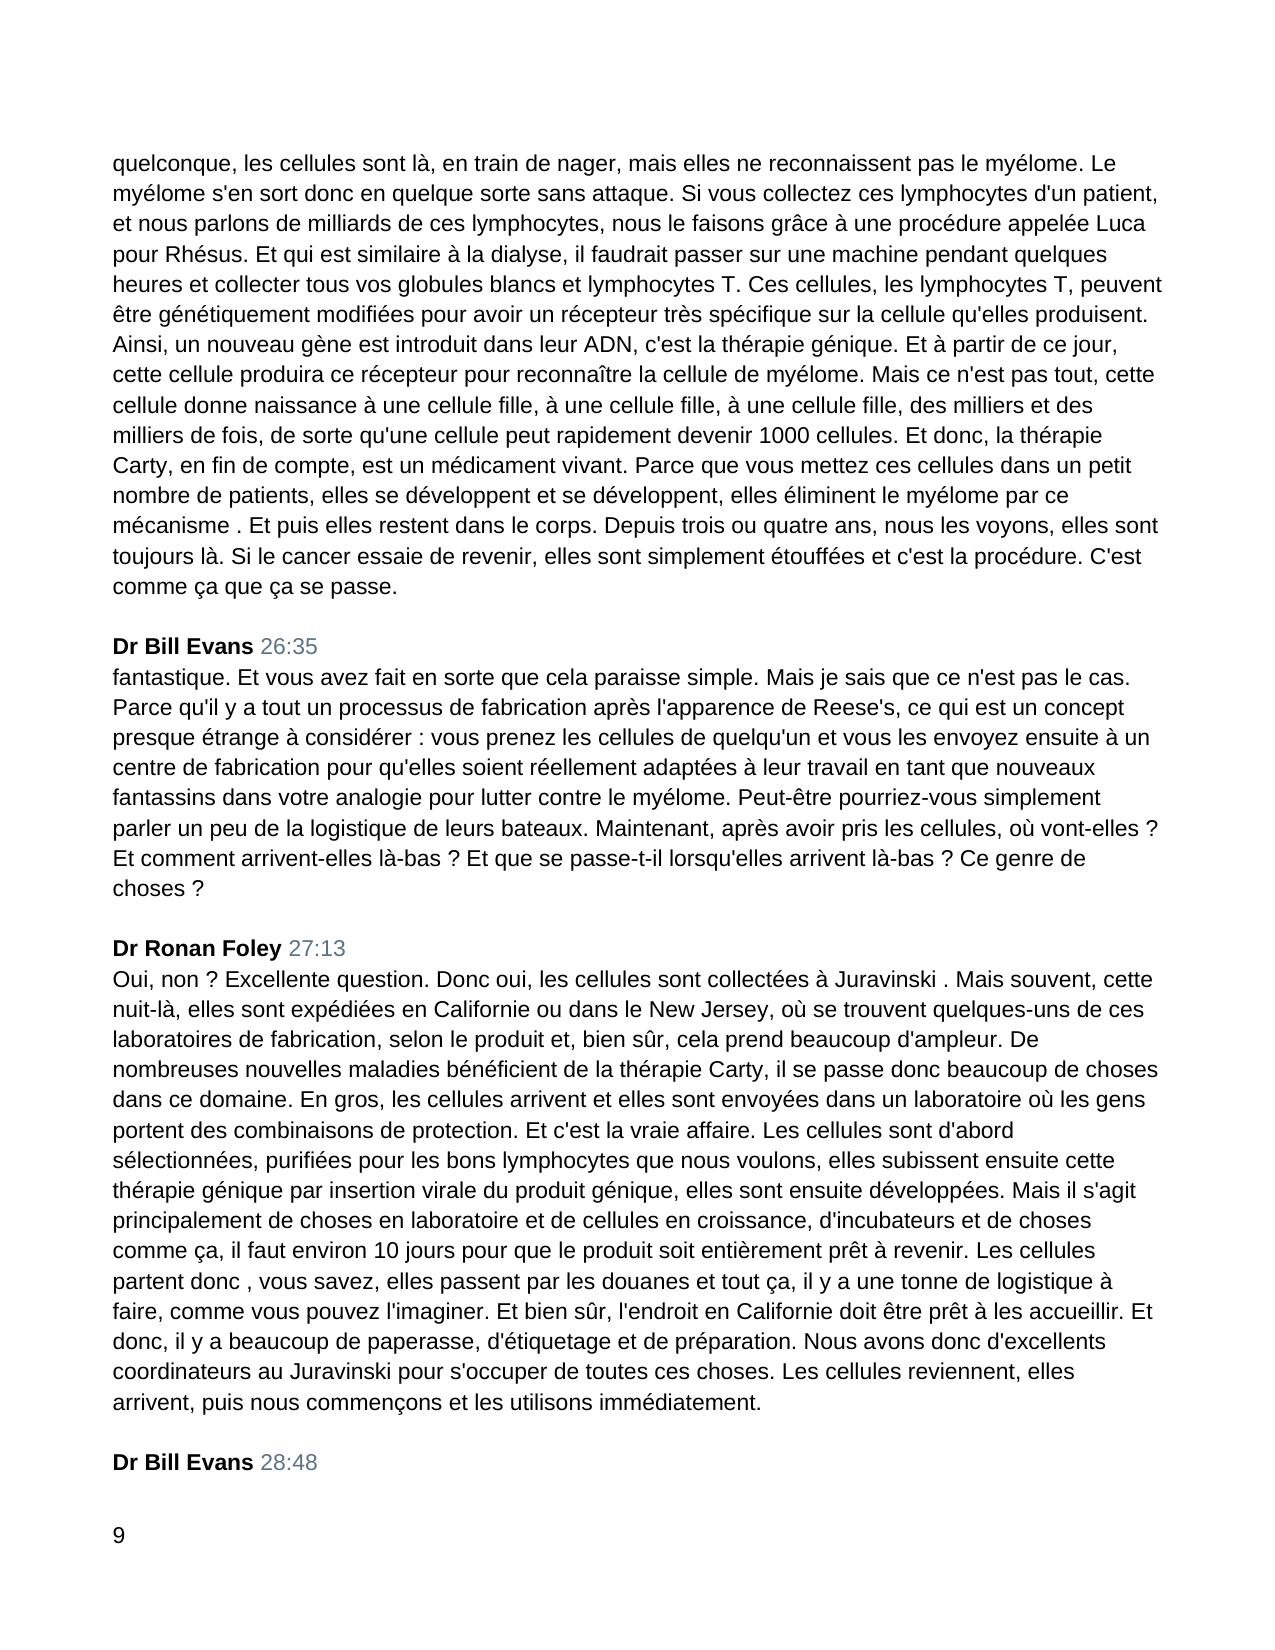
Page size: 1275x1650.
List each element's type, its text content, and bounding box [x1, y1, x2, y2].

text Dr Bill Evans 28:48 [112, 1449, 1162, 1475]
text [112, 150, 1162, 599]
text Oui, non ? Excellente question. Donc oui, les cellules sont collectées à Juravinski . Mais souvent, cette nuit-là, elles sont expédiées en Californie ou dans le New Jersey, où se trouvent quelques-uns de ces laboratoires de fabrication, selon le produit et, bien sûr, cela prend beaucoup d'ampleur. De nombreuses nouvelles maladies bénéficient de la thérapie Carty, il se passe donc beaucoup de choses dans ce domaine. En gros, les cellules arrivent et elles sont envoyées dans un laboratoire où les gens portent des combinaisons de protection. Et c'est la vraie affaire. Les cellules sont d'abord sélectionnées, purifiées pour les bons lymphocytes que nous voulons, elles subissent ensuite cette thérapie génique par insertion virale du produit génique, elles sont ensuite développées. Mais il s'agit principalement de choses en laboratoire et de cellules en croissance, d'incubateurs et de choses comme ça, il faut environ 10 jours pour que le produit soit entièrement prêt à revenir. Les cellules partent donc , vous savez, elles passent par les douanes et tout ça, il y a une tonne de logistique à faire, comme vous pouvez l'imaginer. Et bien sûr, l'endroit en Californie doit être prêt à les accueillir. Et donc, il y a beaucoup de paperasse, d'étiquetage et de préparation. Nous avons donc d'excellents coordinateurs au Juravinski pour s'occuper de toutes ces choses. Les cellules reviennent, elles arrivent, puis nous commençons et les utilisons immédiatement. [112, 966, 1162, 1415]
text Dr Ronan Foley 27:13 [112, 935, 1162, 962]
text Dr Bill Evans 26:35 [112, 633, 1162, 660]
text fantastique. Et vous avez fait en sorte que cela paraisse simple. Mais je sais que ce n'est pas le cas. Parce qu'il y a tout un processus de fabrication après l'apparence de Reese's, ce qui est un concept presque étrange à considérer : vous prenez les cellules de quelqu'un et vous les envoyez ensuite à un centre de fabrication pour qu'elles soient réellement adaptées à leur travail en tant que nouveaux fantassins dans votre analogie pour lutter contre le myélome. Peut-être pourriez-vous simplement parler un peu de la logistique de leurs bateaux. Maintenant, après avoir pris les cellules, où vont-elles ? Et comment arrivent-elles là-bas ? Et que se passe-t-il lorsqu'elles arrivent là-bas ? Ce genre de choses ? [112, 663, 1162, 901]
